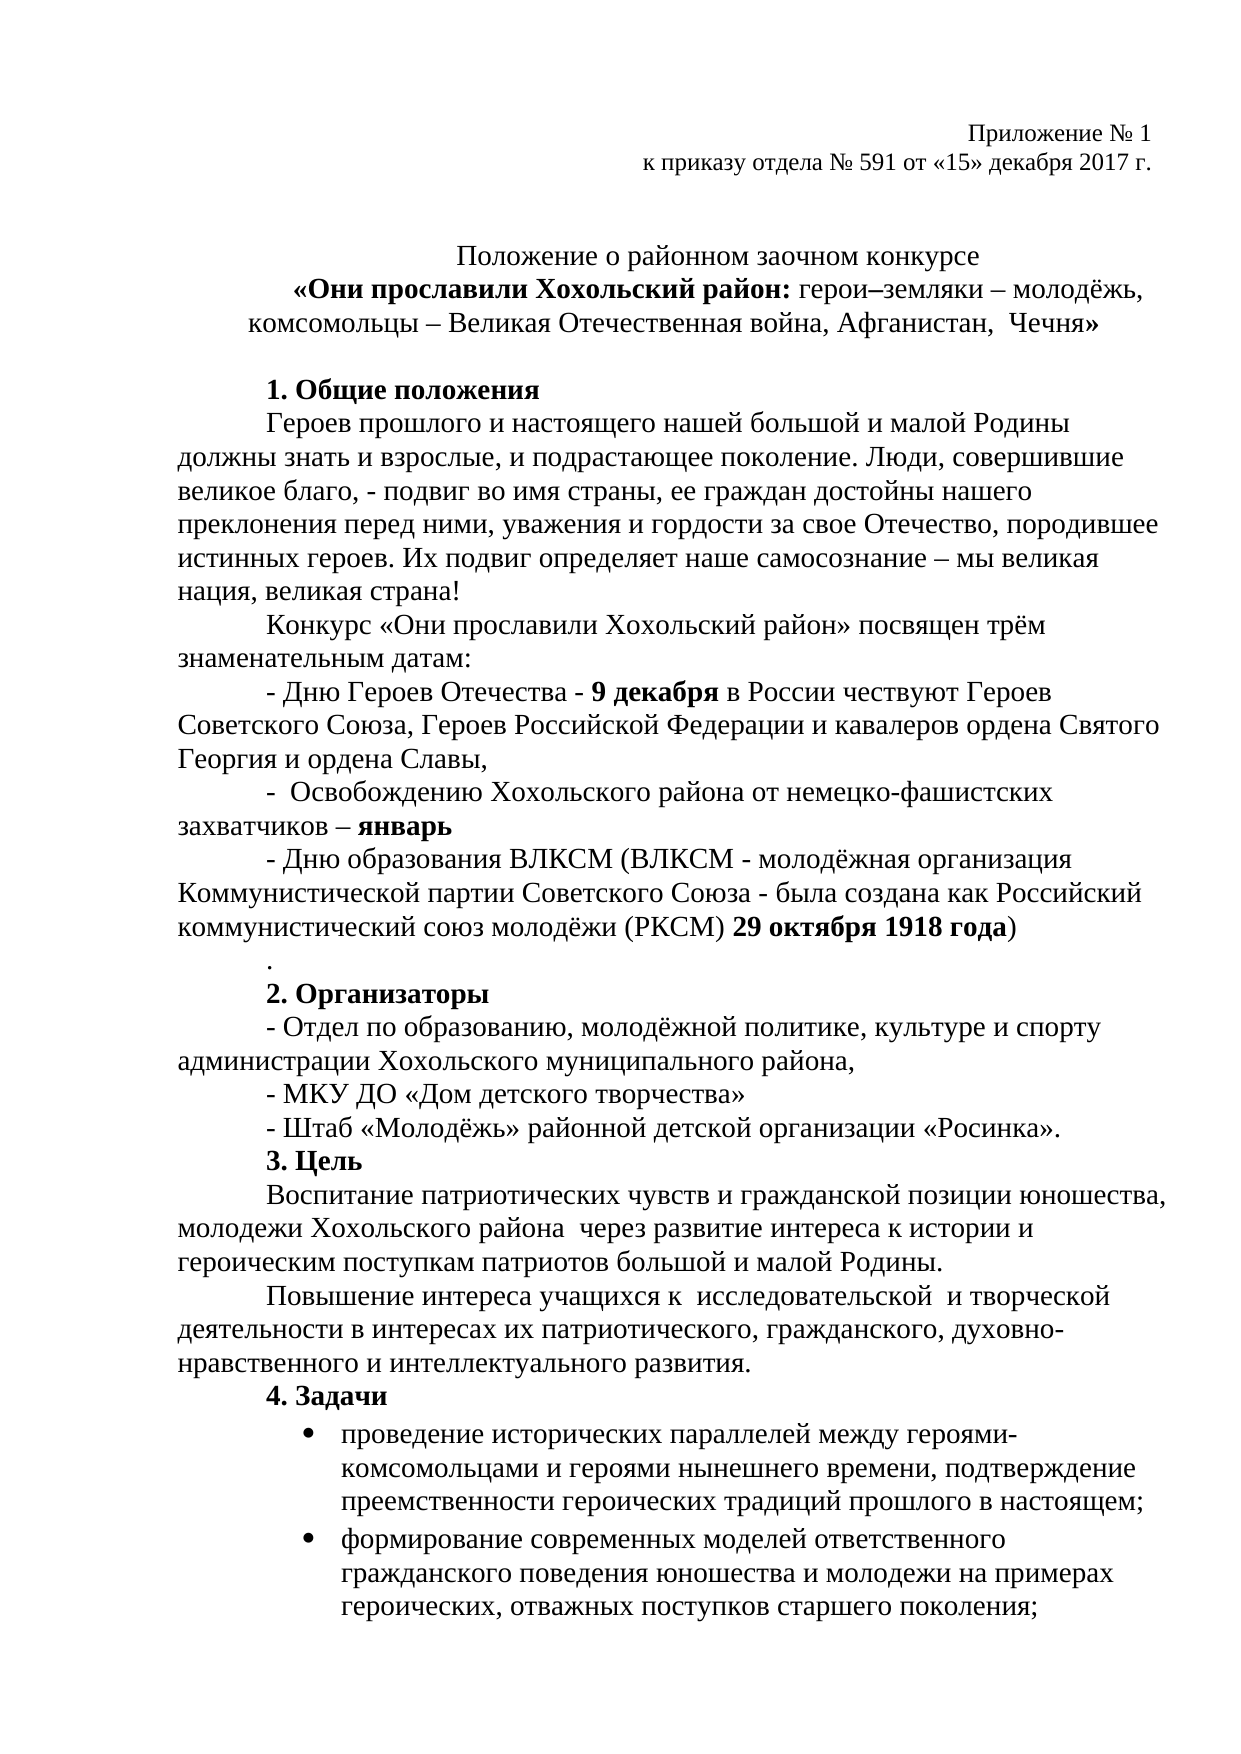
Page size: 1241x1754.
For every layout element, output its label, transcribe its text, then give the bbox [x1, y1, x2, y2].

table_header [166, 204, 1181, 1626]
text к приказу отдела № 591 от «15» декабря 2017 г. [177, 147, 1152, 176]
text Приложение № 1 [177, 118, 1152, 147]
